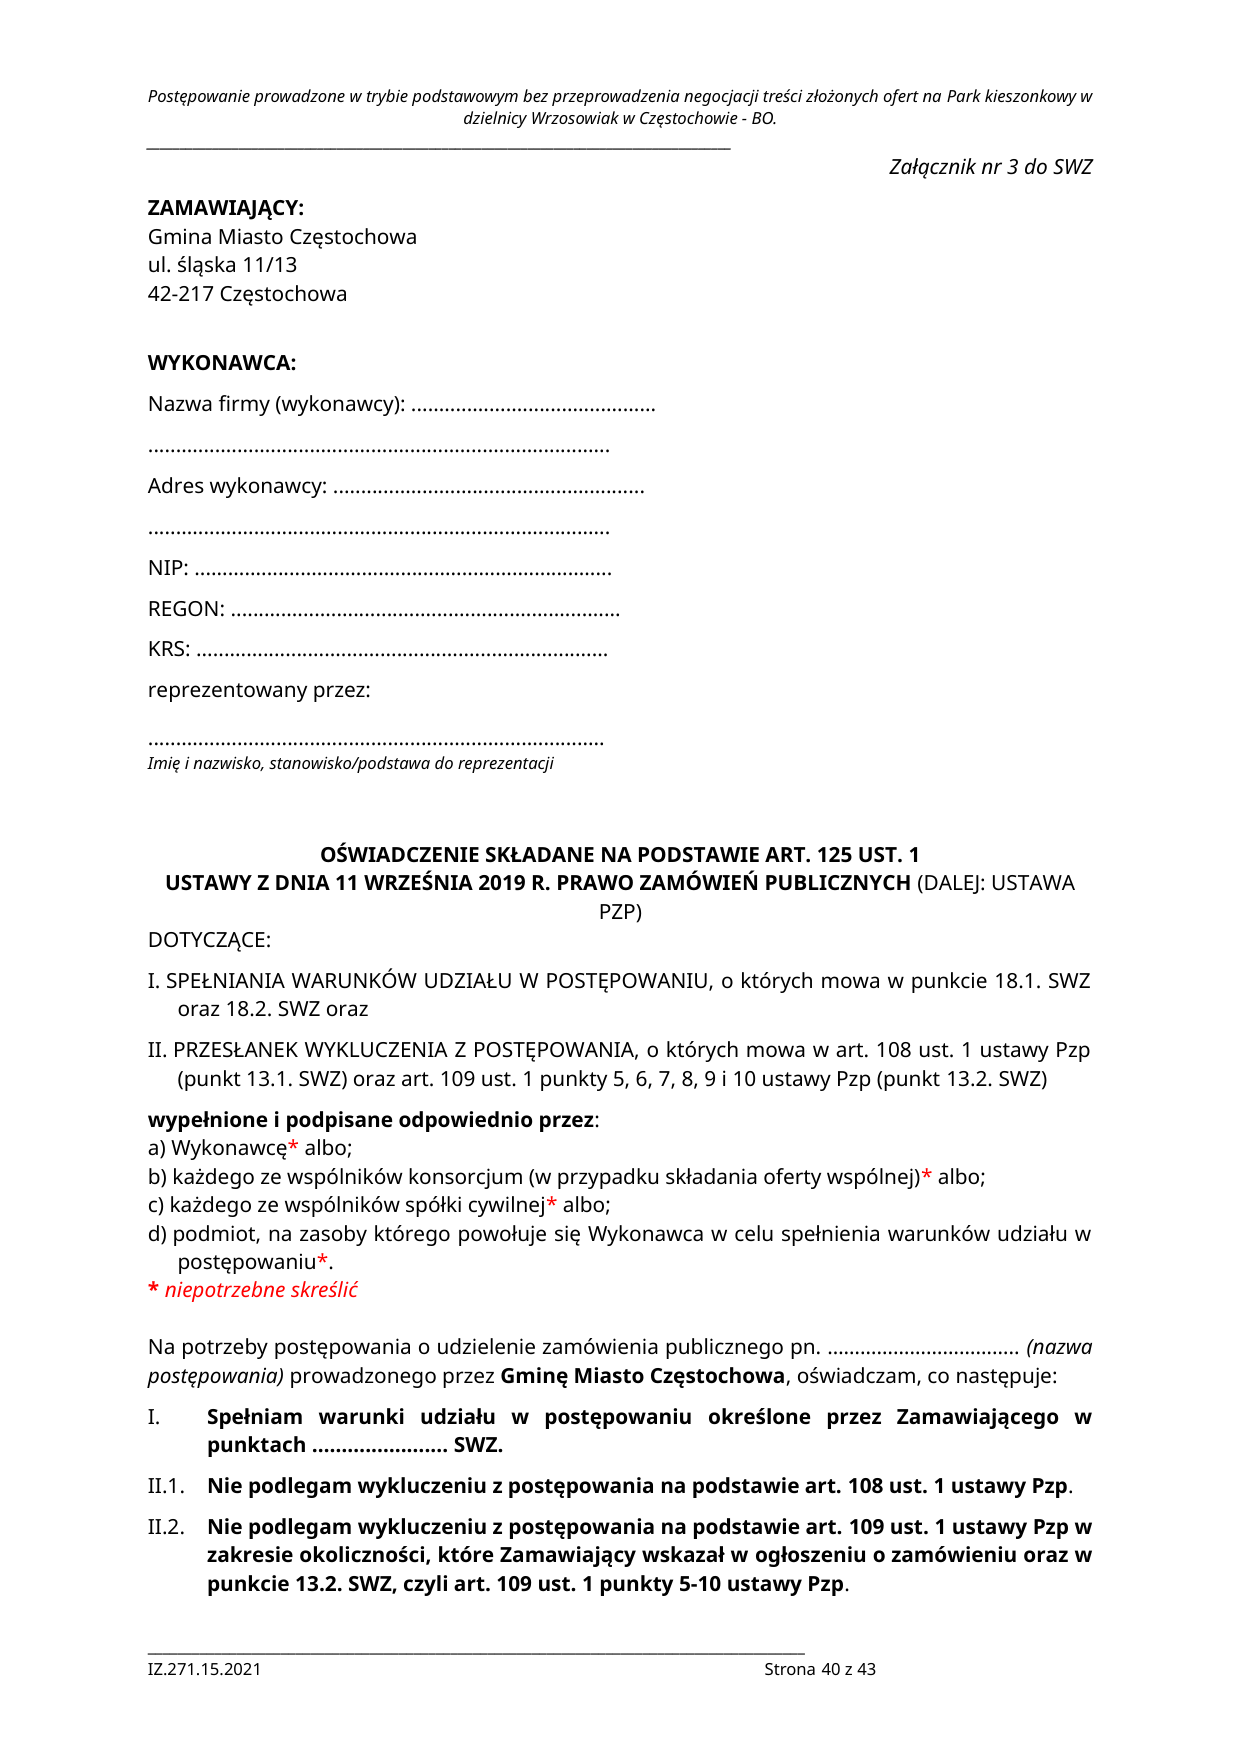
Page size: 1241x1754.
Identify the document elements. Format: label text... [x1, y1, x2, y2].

text DOTYCZĄCE: [148, 925, 1092, 954]
text Nazwa firmy (wykonawcy): ............................................ [148, 389, 1093, 417]
text II.1. Nie podlegam wykluczeniu z postępowania na podstawie art. 108 ust. 1 ustawy Pzp. [148, 1471, 1092, 1499]
text OŚWIADCZENIE SKŁADANE NA PODSTAWIE ART. 125 UST. 1 [148, 840, 1092, 868]
text .................................................................................. [148, 723, 1092, 751]
text b) każdego ze wspólników konsorcjum (w przypadku składania oferty wspólnej)* albo; [148, 1162, 1092, 1190]
text WYKONAWCA: [148, 348, 1092, 376]
text 42-217 Częstochowa [148, 279, 1092, 307]
text KRS: .......................................................................... [148, 634, 1093, 663]
text REGON: ...................................................................... [148, 594, 1093, 622]
text c) każdego ze wspólników spółki cywilnej* albo; [148, 1190, 1092, 1219]
text a) Wykonawcę* albo; [148, 1133, 1092, 1162]
text II.2. Nie podlegam wykluczeniu z postępowania na podstawie art. 109 ust. 1 ustawy Pzp w zakresie okoliczności, które Zamawiający wskazał w ogłoszeniu o zamówieniu oraz w punkcie 13.2. SWZ, czyli art. 109 ust. 1 punkty 5-10 ustawy Pzp. [148, 1512, 1092, 1597]
text ul. śląska 11/13 [148, 250, 1092, 279]
text II. PRZESŁANEK WYKLUCZENIA Z POSTĘPOWANIA, o których mowa w art. 108 ust. 1 ustawy Pzp (punkt 13.1. SWZ) oraz art. 109 ust. 1 punkty 5, 6, 7, 8, 9 i 10 ustawy Pzp (punkt 13.2. SWZ) [148, 1036, 1092, 1092]
text USTAWY Z DNIA 11 WRZEŚNIA 2019 R. PRAWO ZAMÓWIEŃ PUBLICZNYCH (DALEJ: USTAWA PZP) [148, 868, 1092, 925]
text I. Spełniam warunki udziału w postępowaniu określone przez Zamawiającego w punktach ………..…..….... SWZ. [148, 1402, 1092, 1459]
text * niepotrzebne skreślić [148, 1276, 1092, 1304]
text NIP: ........................................................................... [148, 553, 1093, 581]
text Na potrzeby postępowania o udzielenie zamówienia publicznego pn. …………………………….. (nazwa postępowania) prowadzonego przez Gminę Miasto Częstochowa, oświadczam, co następuje: [148, 1332, 1092, 1389]
text ZAMAWIAJĄCY: [148, 193, 1092, 222]
text ................................................................................... [148, 430, 1093, 458]
text ................................................................................... [148, 512, 1093, 540]
text Adres wykonawcy: ........................................................ [148, 471, 1093, 499]
text reprezentowany przez: [148, 676, 1092, 704]
text d) podmiot, na zasoby którego powołuje się Wykonawca w celu spełnienia warunków udziału w postępowaniu*. [148, 1219, 1092, 1276]
text Imię i nazwisko, stanowisko/podstawa do reprezentacji [148, 751, 1033, 774]
text Załącznik nr 3 do SWZ [148, 152, 1092, 181]
text Gmina Miasto Częstochowa [148, 222, 1092, 250]
text wypełnione i podpisane odpowiednio przez: [148, 1105, 1092, 1133]
text I. SPEŁNIANIA WARUNKÓW UDZIAŁU W POSTĘPOWANIU, o których mowa w punkcie 18.1. SWZ oraz 18.2. SWZ oraz [148, 966, 1092, 1023]
